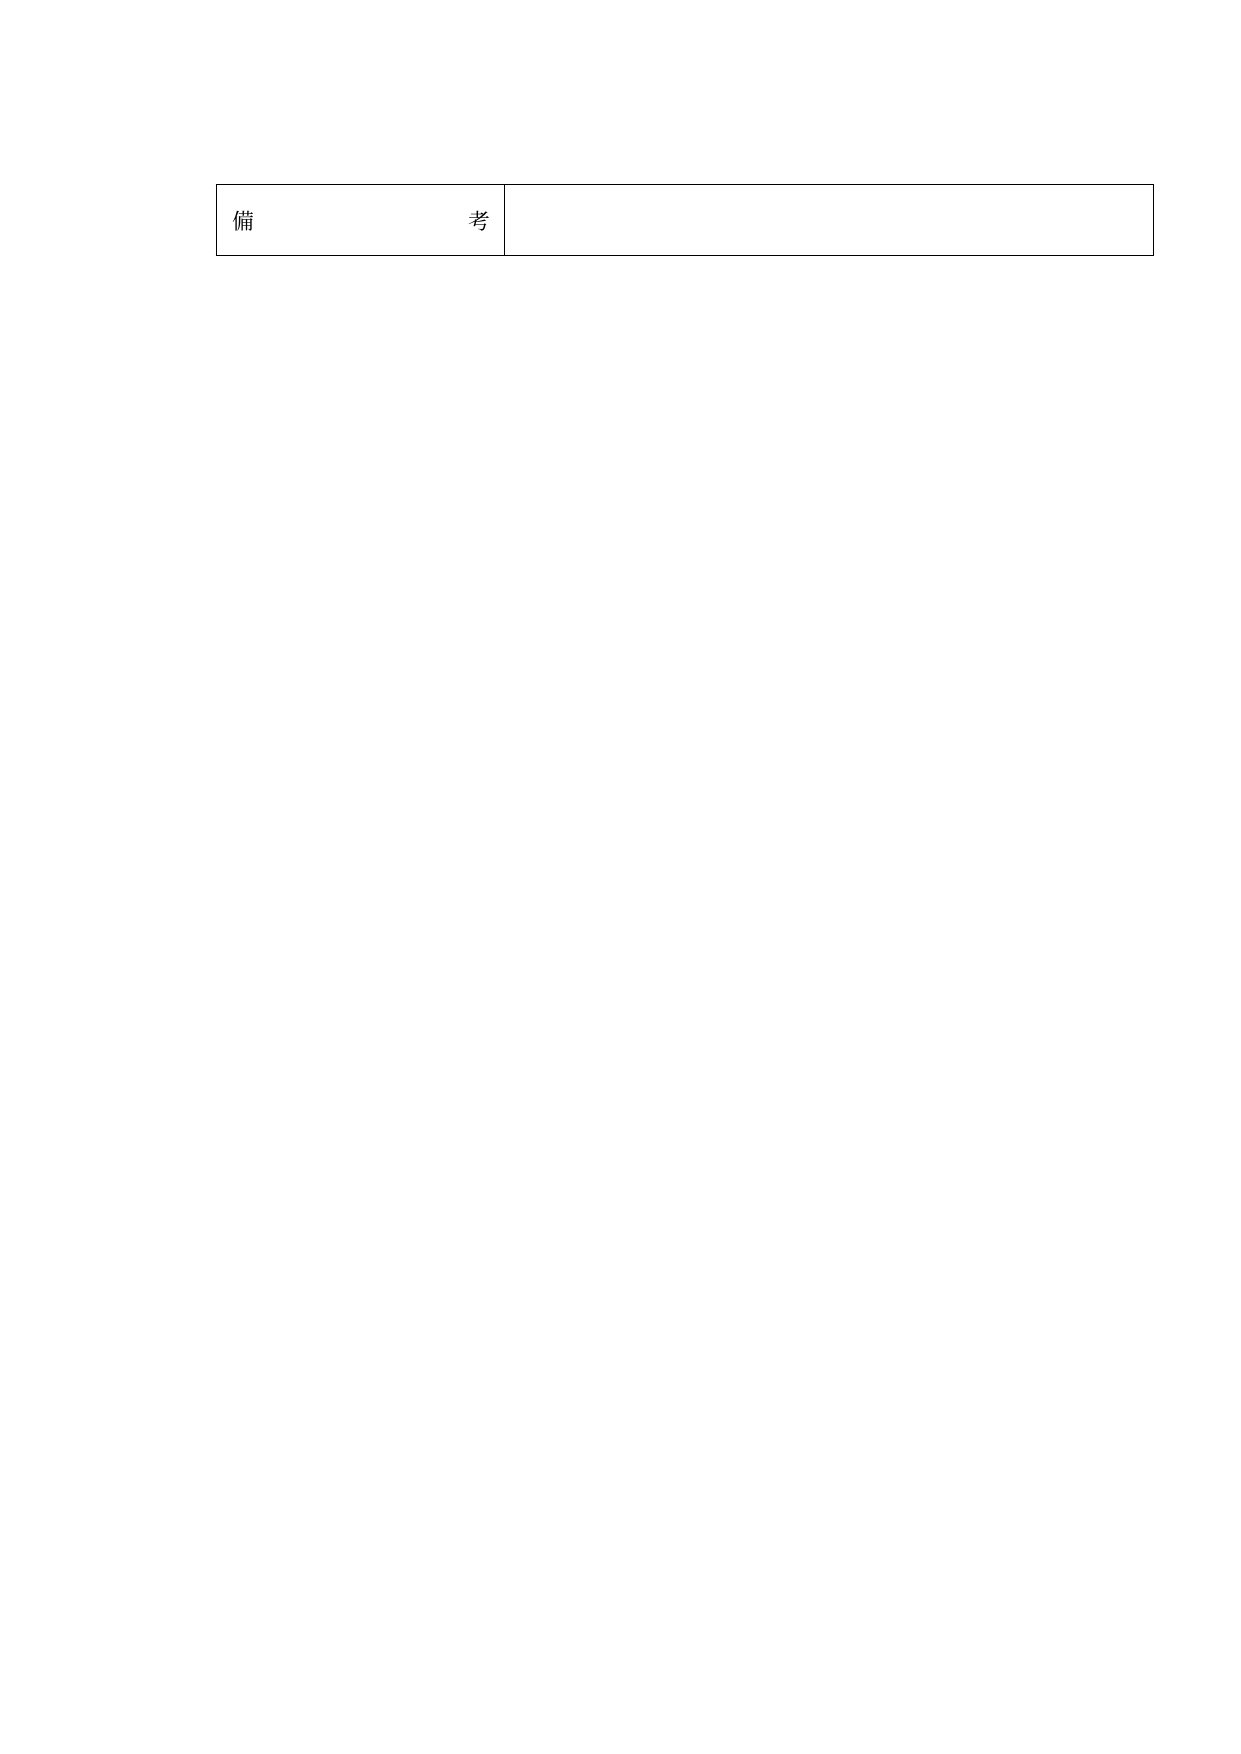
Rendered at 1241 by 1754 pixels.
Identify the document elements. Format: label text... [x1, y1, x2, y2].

table_cell 備考 [217, 185, 504, 255]
table_cell [505, 185, 1153, 255]
